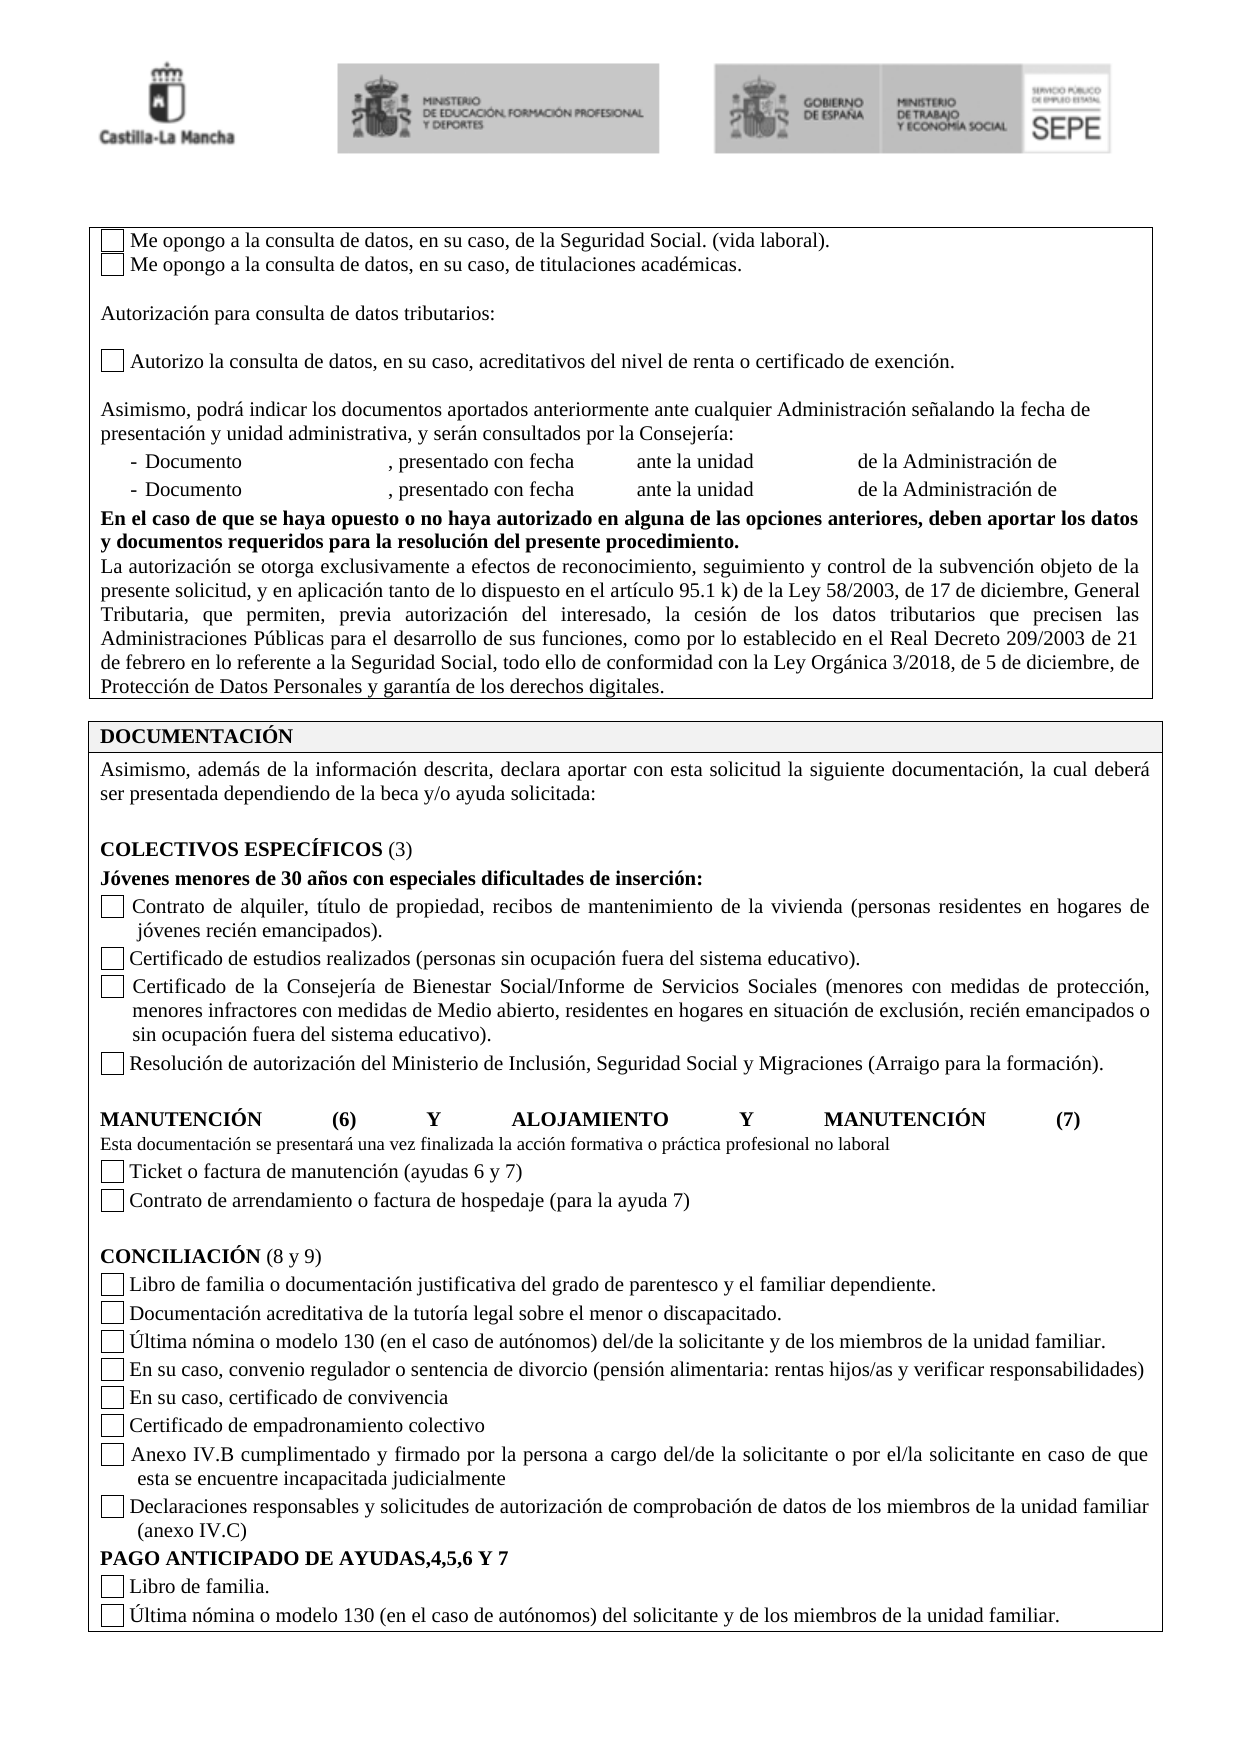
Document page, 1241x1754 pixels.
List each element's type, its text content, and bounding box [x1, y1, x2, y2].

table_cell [90, 228, 1152, 698]
table_header DOCUMENTACIÓN [89, 722, 1162, 752]
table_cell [89, 753, 1162, 1631]
